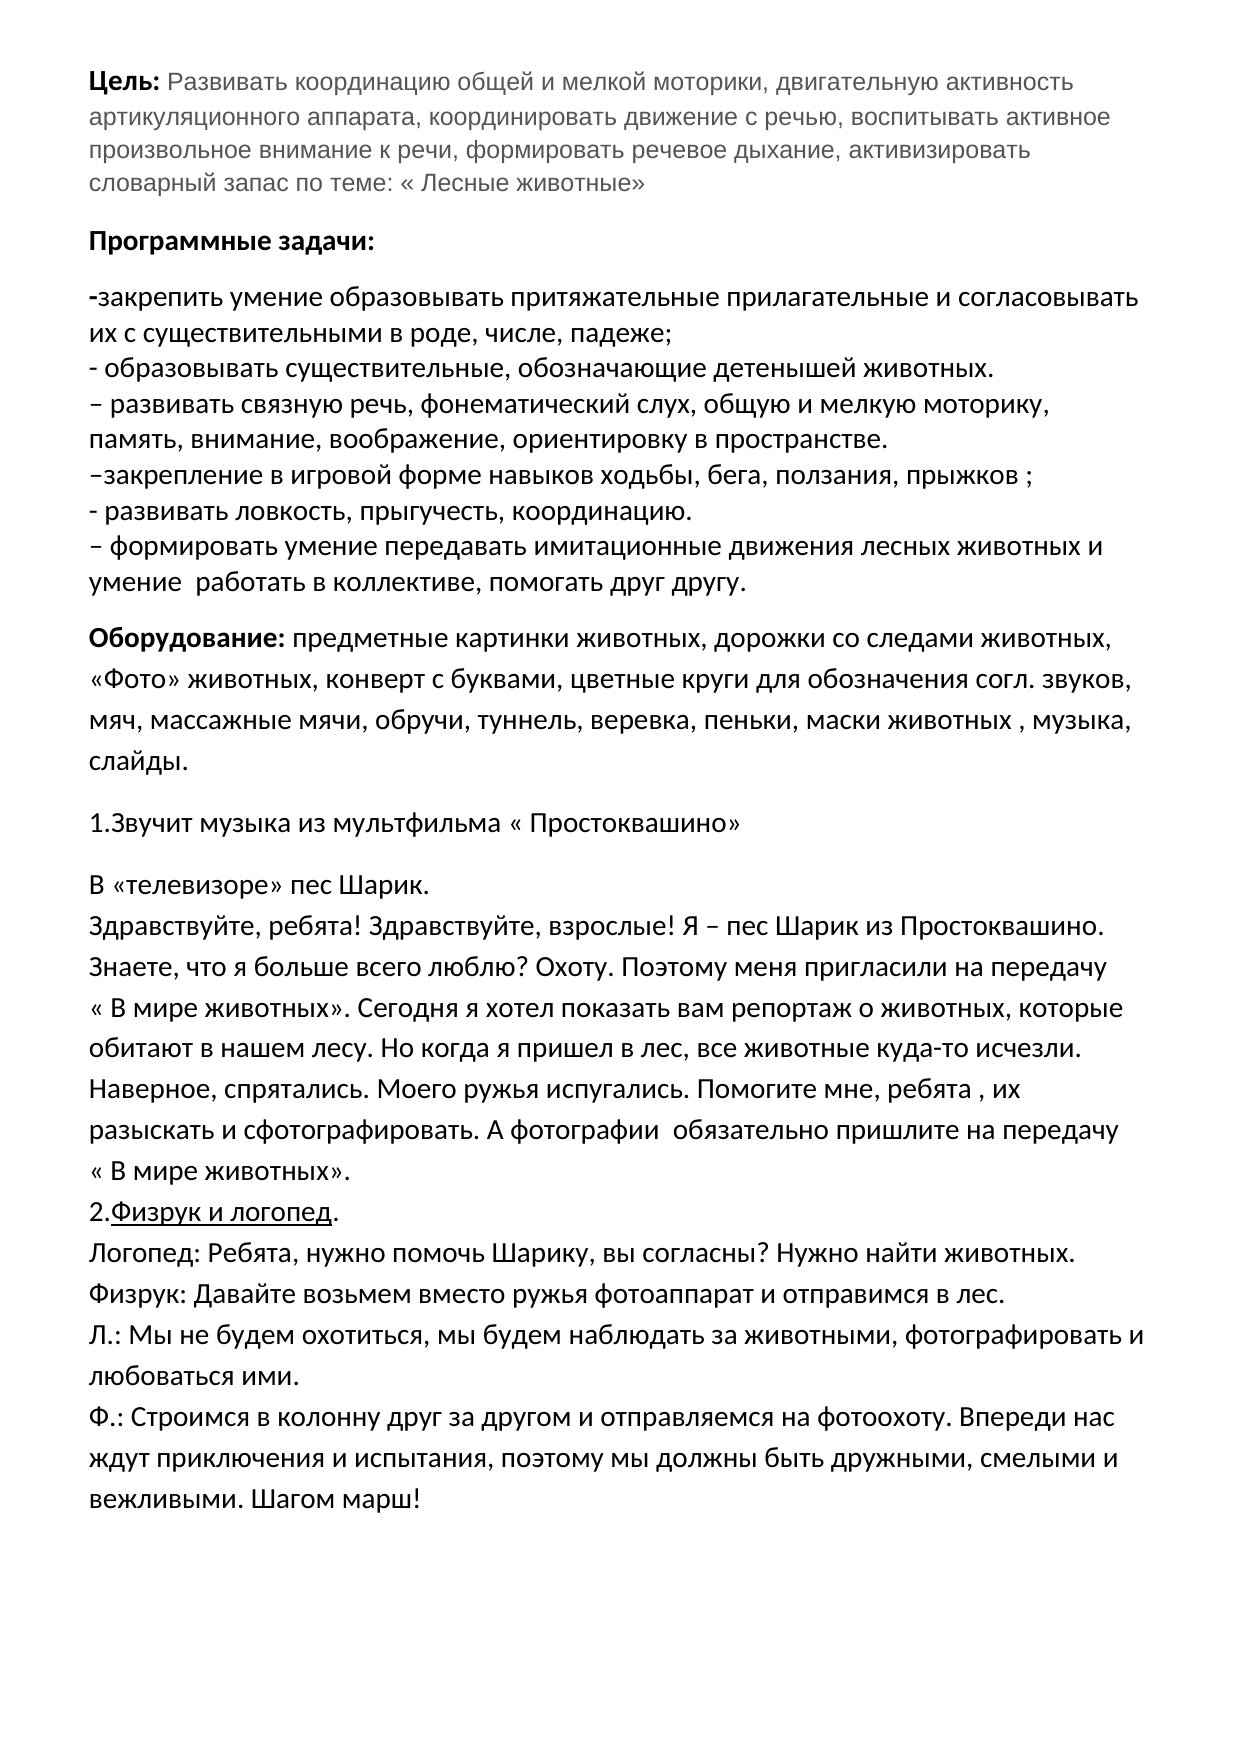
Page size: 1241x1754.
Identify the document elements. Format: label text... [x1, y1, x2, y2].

text « В мире животных». Сегодня я хотел показать вам репортаж о животных, которые обитают в нашем лесу. Но когда я пришел в лес, все животные куда-то исчезли. Наверное, спрятались. Моего ружья испугались. Помогите мне, ребята , их разыскать и сфотографировать. А фотографии обязательно пришлите на передачу [89, 989, 1152, 1147]
text Ф.: Строимся в колонну друг за другом и отправляемся на фотоохоту. Впереди нас ждут приключения и испытания, поэтому мы должны быть дружными, смелыми и вежливыми. Шагом марш! [89, 1398, 1152, 1516]
text Программные задачи: [89, 222, 1152, 257]
text Цель: Развивать координацию общей и мелкой моторики, двигательную активность артикуляционного аппарата, координировать движение с речью, воспитывать активное произвольное внимание к речи, формировать речевое дыхание, активизировать словарный запас по теме: « Лесные животные» [89, 62, 1152, 196]
text Л.: Мы не будем охотиться, мы будем наблюдать за животными, фотографировать и любоваться ими. [89, 1316, 1152, 1393]
text Логопед: Ребята, нужно помочь Шарику, вы согласны? Нужно найти животных. [89, 1234, 1152, 1270]
text -закрепить умение образовывать притяжательные прилагательные и согласовывать их с существительными в роде, числе, падеже; - образовывать существительные, обозначающие детенышей животных. – развивать связную речь, фонематический слух, общую и мелкую моторику, память, внимание, воображение, ориентировку в пространстве. –закрепление в игровой форме навыков ходьбы, бега, ползания, прыжков ; - развивать ловкость, прыгучесть, координацию. – формировать умение передавать имитационные движения лесных животных и умение работать в коллективе, помогать друг другу. [89, 278, 1152, 599]
text Оборудование: предметные картинки животных, дорожки со следами животных, «Фото» животных, конверт с буквами, цветные круги для обозначения согл. звуков, мяч, массажные мячи, обручи, туннель, веревка, пеньки, маски животных , музыка, слайды. [89, 619, 1152, 778]
text Физрук: Давайте возьмем вместо ружья фотоаппарат и отправимся в лес. [89, 1275, 1152, 1311]
text Здравствуйте, ребята! Здравствуйте, взрослые! Я – пес Шарик из Простоквашино. [89, 907, 1152, 942]
text 2.Физрук и логопед. [89, 1193, 1152, 1229]
text Знаете, что я больше всего люблю? Охоту. Поэтому меня пригласили на передачу [89, 948, 1152, 983]
text « В мире животных». [89, 1152, 1152, 1188]
text В «телевизоре» пес Шарик. [89, 866, 1152, 901]
text 1.Звучит музыка из мультфильма « Простоквашино» [89, 804, 1152, 840]
